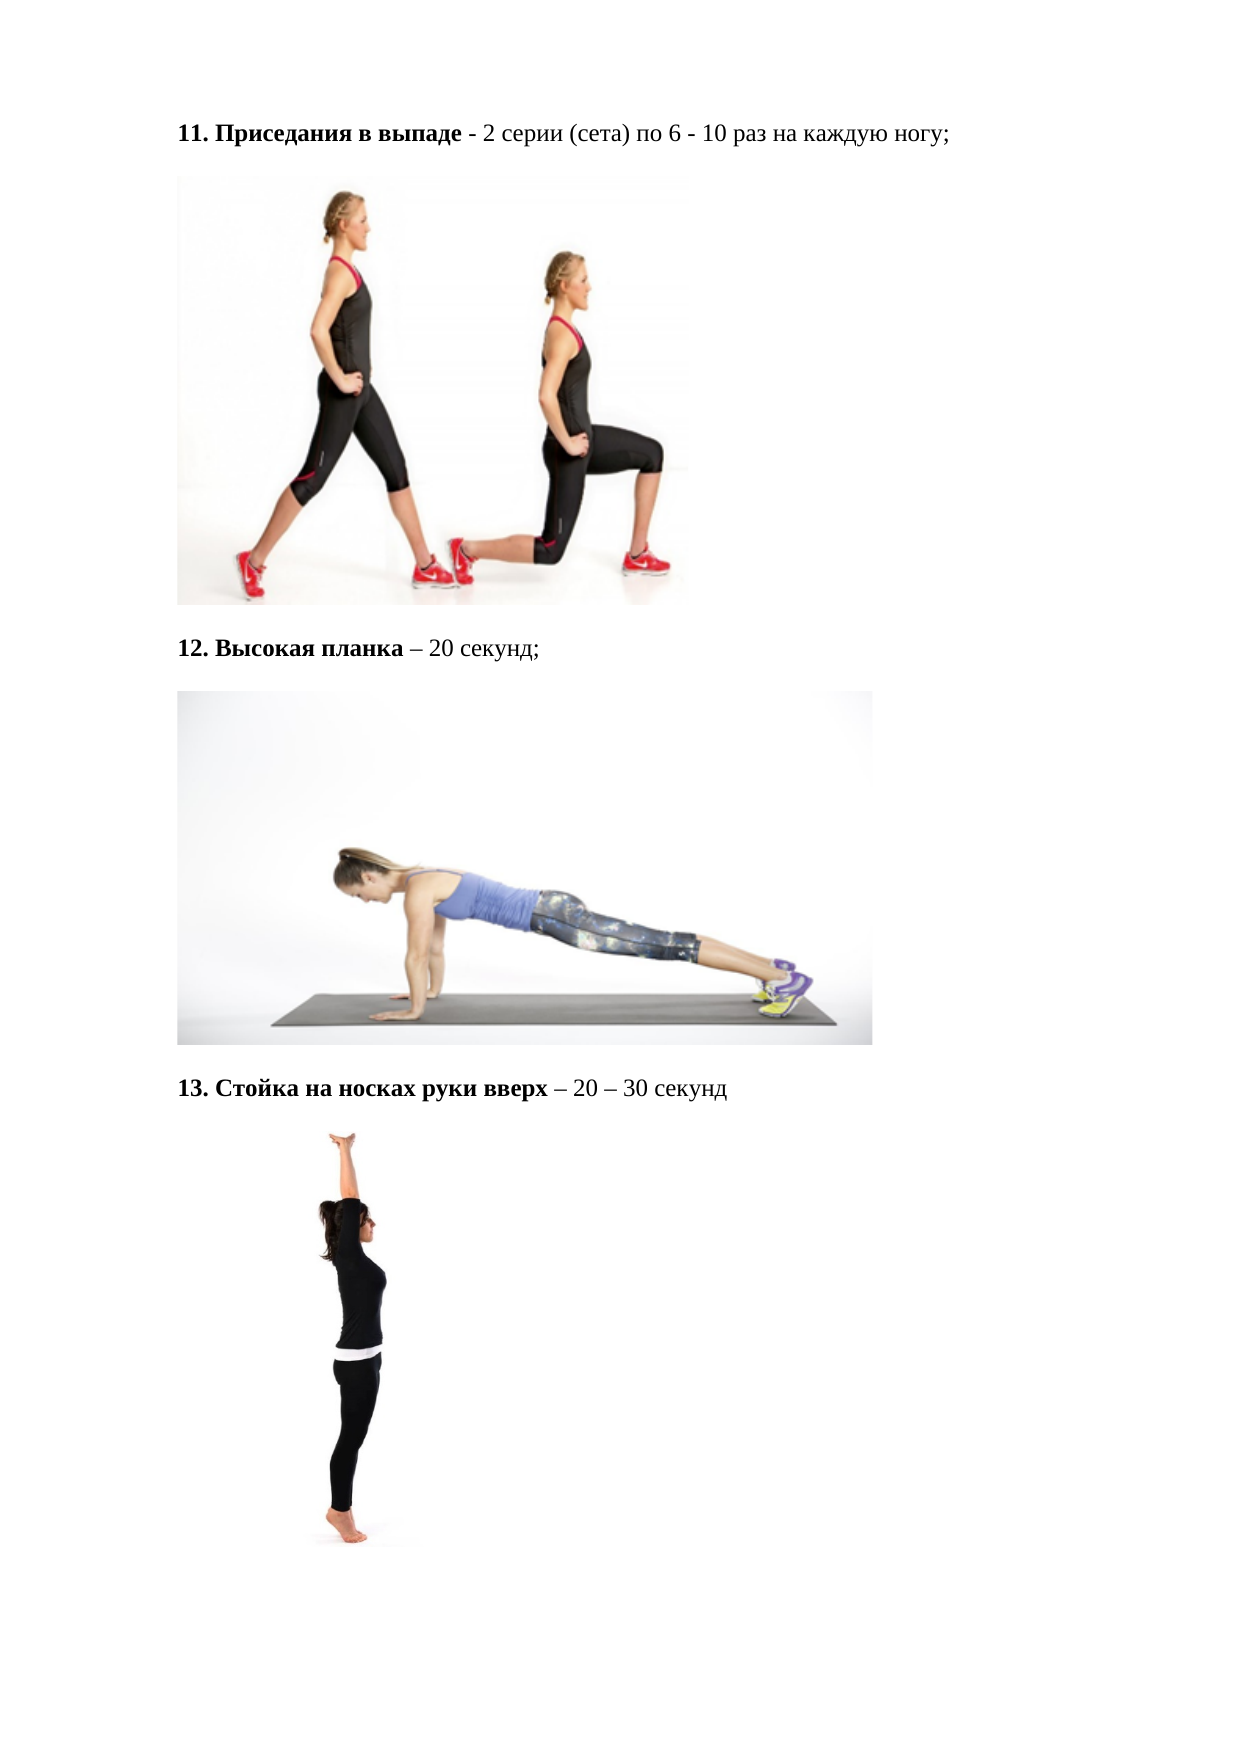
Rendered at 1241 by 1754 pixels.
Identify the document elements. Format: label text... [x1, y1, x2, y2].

text 13. Стойка на носках руки вверх – 20 – 30 секунд [177, 1073, 1152, 1102]
text 11. Приседания в выпаде - 2 серии (сета) по 6 - 10 раз на каждую ногу; [177, 118, 1152, 147]
picture [177, 176, 689, 605]
picture [177, 691, 873, 1045]
picture [177, 1131, 546, 1547]
text 12. Высокая планка – 20 секунд; [177, 633, 1152, 662]
